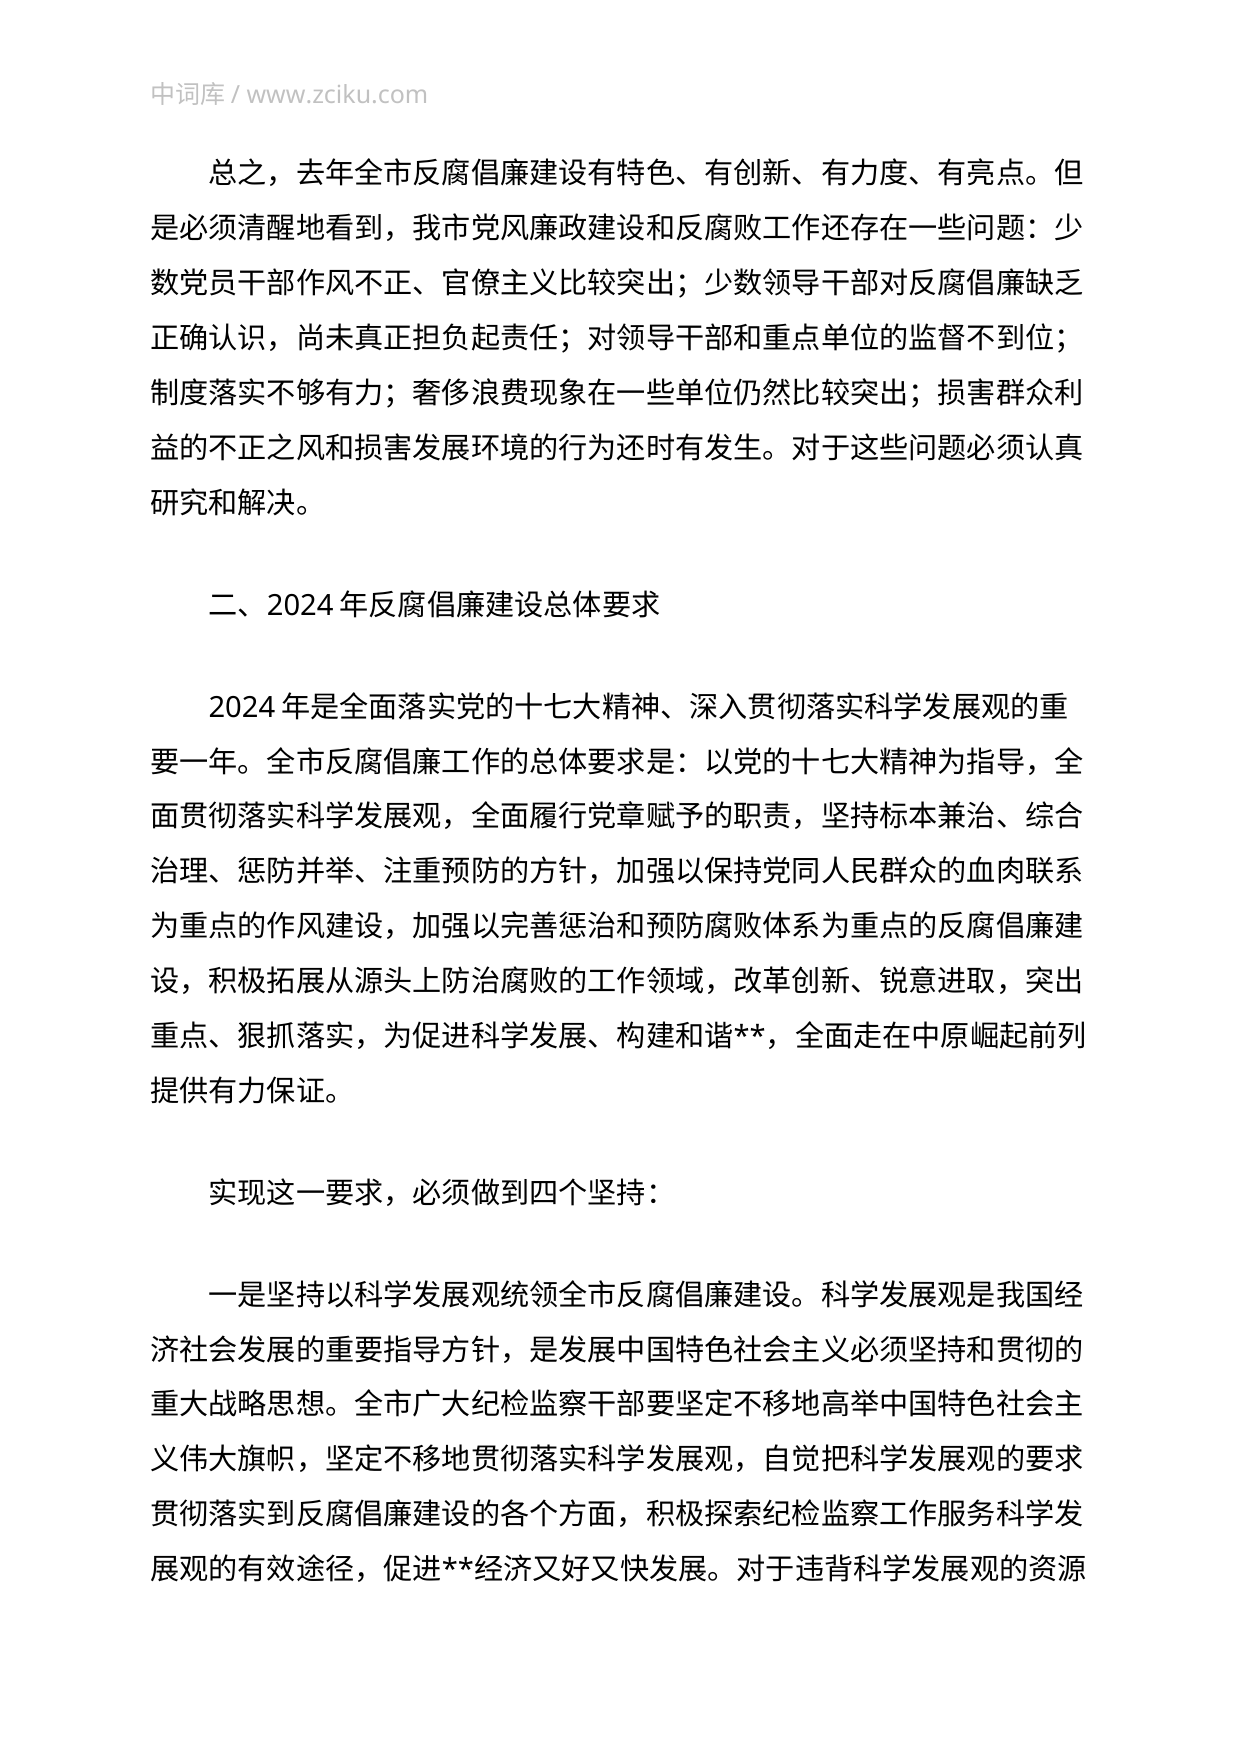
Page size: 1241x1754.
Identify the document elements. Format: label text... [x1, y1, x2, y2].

text 2024年是全面落实党的十七大精神、深入贯彻落实科学发展观的重要一年。全市反腐倡廉工作的总体要求是：以党的十七大精神为指导，全面贯彻落实科学发展观，全面履行党章赋予的职责，坚持标本兼治、综合治理、惩防并举、注重预防的方针，加强以保持党同人民群众的血肉联系为重点的作风建设，加强以完善惩治和预防腐败体系为重点的反腐倡廉建设，积极拓展从源头上防治腐败的工作领域，改革创新、锐意进取，突出重点、狠抓落实，为促进科学发展、构建和谐**，全面走在中原崛起前列提供有力保证。 [150, 683, 1090, 1110]
text 二、2024年反腐倡廉建设总体要求 [150, 581, 1090, 623]
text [150, 1271, 1090, 1588]
text 总之，去年全市反腐倡廉建设有特色、有创新、有力度、有亮点。但是必须清醒地看到，我市党风廉政建设和反腐败工作还存在一些问题：少数党员干部作风不正、官僚主义比较突出；少数领导干部对反腐倡廉缺乏正确认识，尚未真正担负起责任；对领导干部和重点单位的监督不到位；制度落实不够有力；奢侈浪费现象在一些单位仍然比较突出；损害群众利益的不正之风和损害发展环境的行为还时有发生。对于这些问题必须认真研究和解决。 [150, 150, 1090, 522]
text 实现这一要求，必须做到四个坚持： [150, 1169, 1090, 1212]
